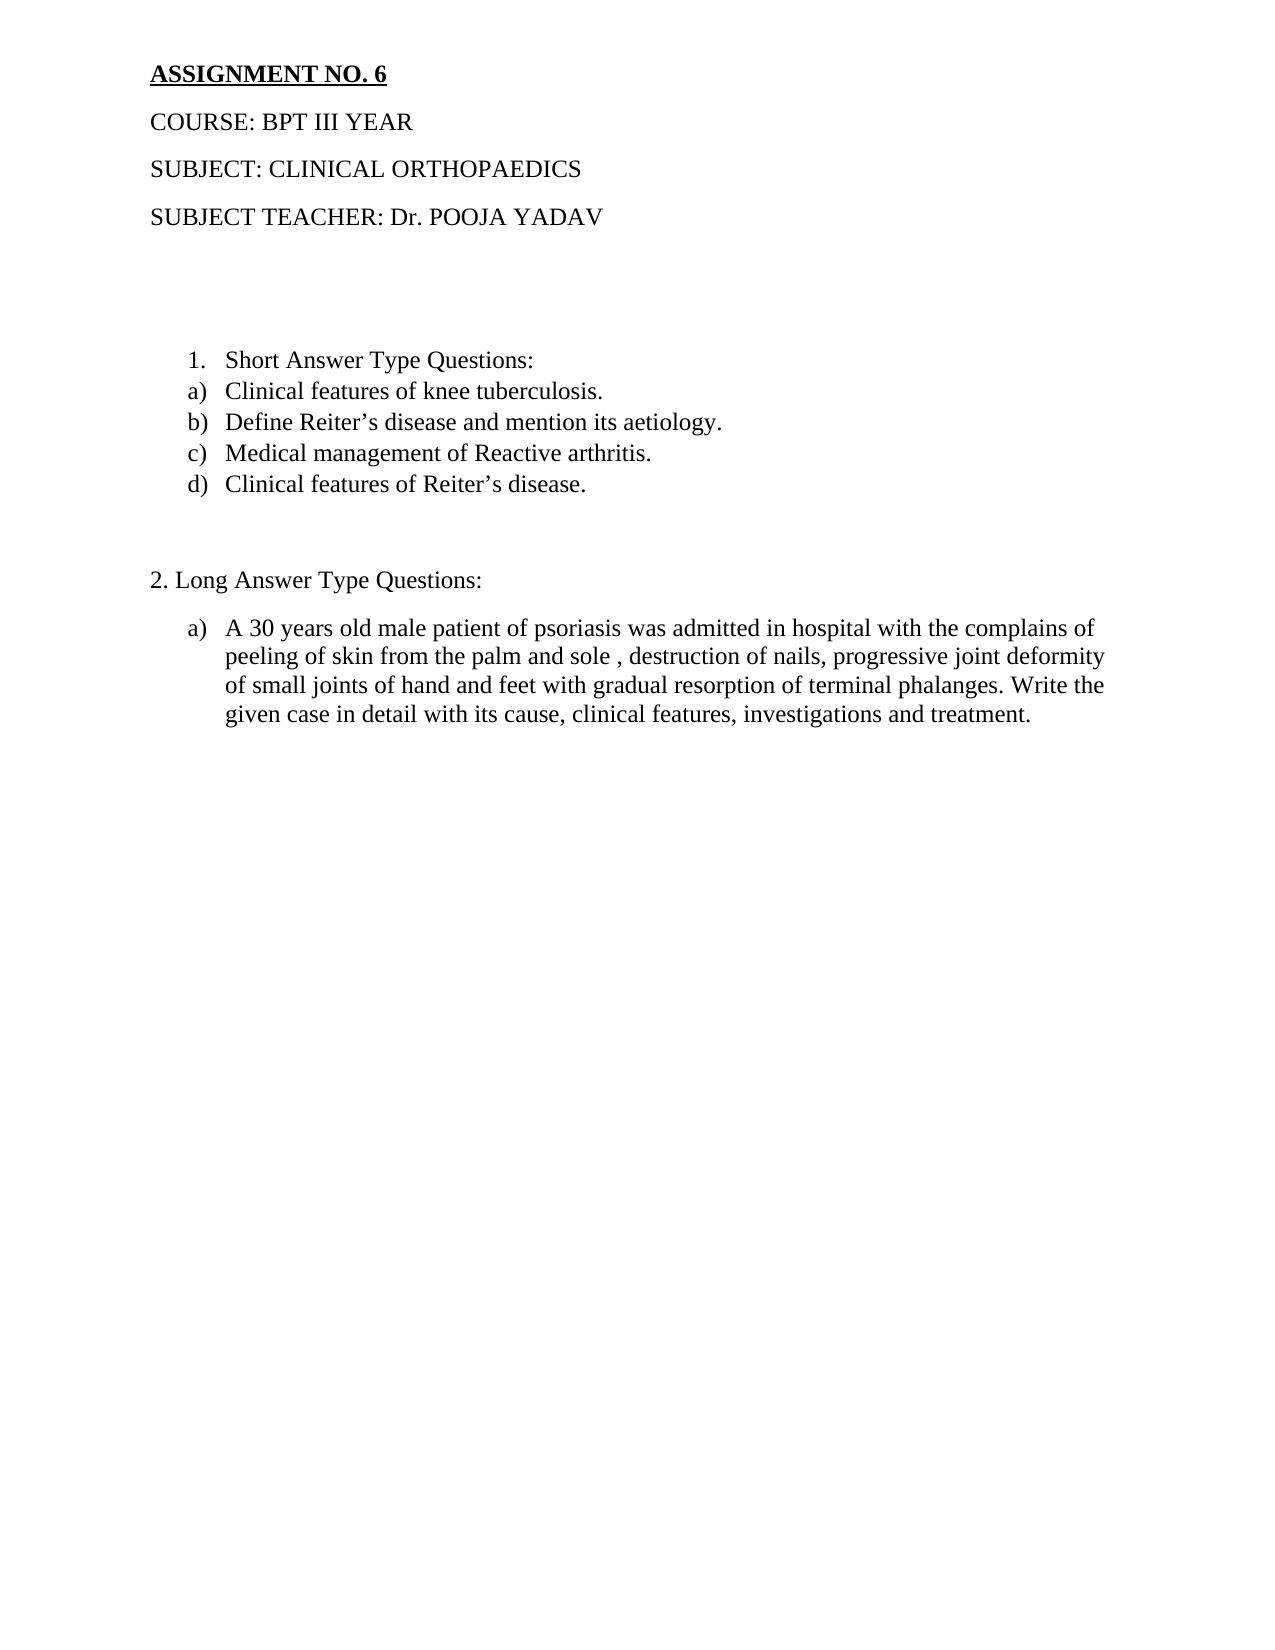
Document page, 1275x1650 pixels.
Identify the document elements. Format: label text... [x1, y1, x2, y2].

text ASSIGNMENT NO. 6 [150, 59, 1125, 88]
text 2. Long Answer Type Questions: [150, 565, 1125, 594]
list Clinical features of Reiter’s disease. [187, 469, 1125, 498]
list A 30 years old male patient of psoriasis was admitted in hospital with the complains of peeling of skin from the palm and sole , destruction of nails, progressive joint deformity of small joints of hand and feet with gradual resorption of terminal phalanges. Write the given case in detail with its cause, clinical features, investigations and treatment. [187, 613, 1125, 728]
list Clinical features of knee tuberculosis. [187, 376, 1125, 405]
text SUBJECT: CLINICAL ORTHOPAEDICS [150, 154, 1125, 183]
list Define Reiter’s disease and mention its aetiology. [187, 407, 1125, 436]
text COURSE: BPT III YEAR [150, 107, 1125, 136]
text SUBJECT TEACHER: Dr. POOJA YADAV [150, 202, 1125, 231]
list Short Answer Type Questions: [187, 345, 1125, 374]
list Medical management of Reactive arthritis. [187, 438, 1125, 467]
